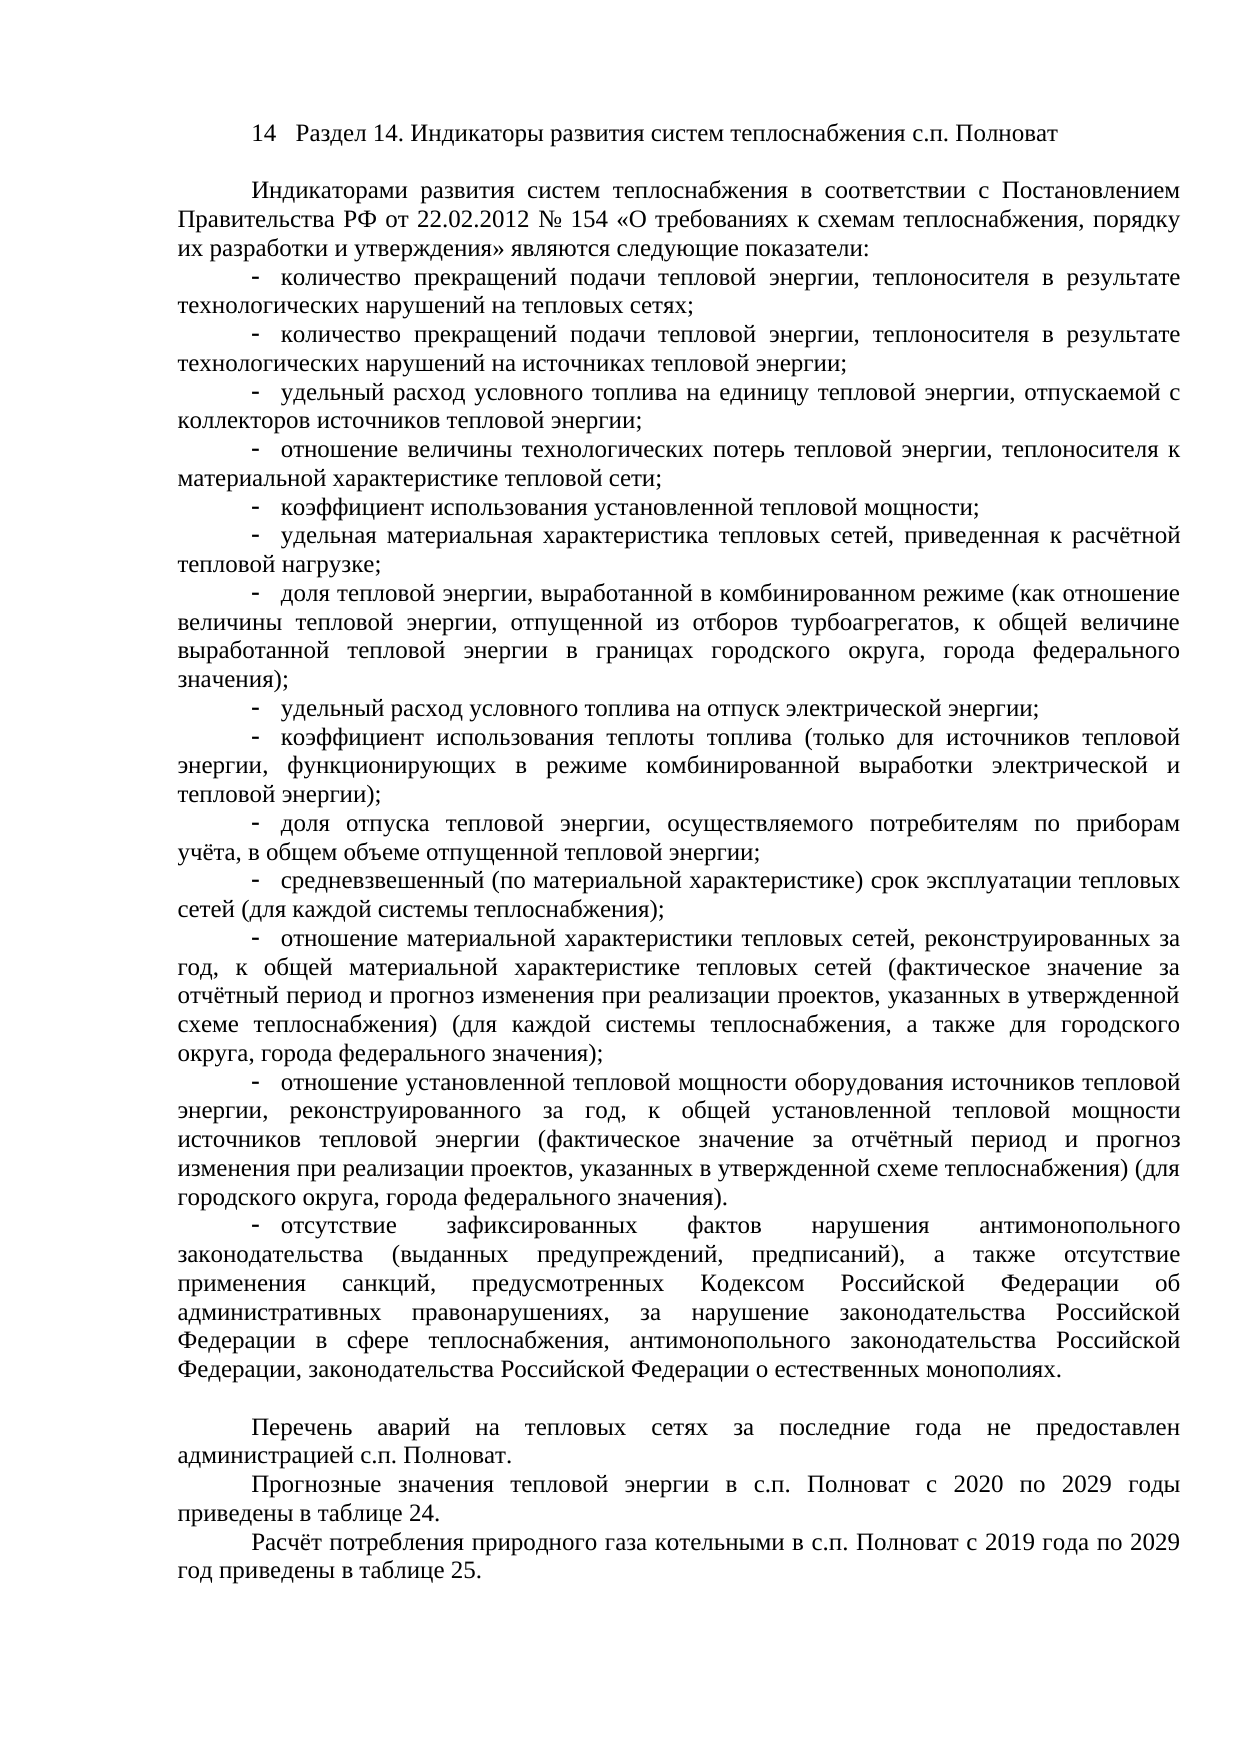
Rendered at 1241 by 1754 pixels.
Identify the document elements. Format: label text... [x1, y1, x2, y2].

list доля тепловой энергии, выработанной в комбинированном режиме (как отношение величины тепловой энергии, отпущенной из отборов турбоагрегатов, к общей величине выработанной тепловой энергии в границах городского округа, города федерального значения); [177, 578, 1181, 693]
list отсутствие зафиксированных фактов нарушения антимонопольного законодательства (выданных предупреждений, предписаний), а также отсутствие применения санкций, предусмотренных Кодексом Российской Федерации об административных правонарушениях, за нарушение законодательства Российской Федерации в сфере теплоснабжения, антимонопольного законодательства Российской Федерации, законодательства Российской Федерации о естественных монополиях. [177, 1211, 1181, 1383]
text Расчёт потребления природного газа котельными в с.п. Полноват с 2019 года по 2029 год приведены в таблице 25. [177, 1527, 1181, 1584]
subtitle Раздел 14. Индикаторы развития систем теплоснабжения с.п. Полноват [177, 118, 1181, 147]
list количество прекращений подачи тепловой энергии, теплоносителя в результате технологических нарушений на тепловых сетях; [177, 262, 1181, 319]
list отношение установленной тепловой мощности оборудования источников тепловой энергии, реконструированного за год, к общей установленной тепловой мощности источников тепловой энергии (фактическое значение за отчётный период и прогноз изменения при реализации проектов, указанных в утвержденной схеме теплоснабжения) (для городского округа, города федерального значения). [177, 1067, 1181, 1211]
list доля отпуска тепловой энергии, осуществляемого потребителям по приборам учёта, в общем объеме отпущенной тепловой энергии; [177, 808, 1181, 866]
list удельный расход условного топлива на отпуск электрической энергии; [177, 693, 1181, 722]
list средневзвешенный (по материальной характеристике) срок эксплуатации тепловых сетей (для каждой системы теплоснабжения); [177, 866, 1181, 923]
list количество прекращений подачи тепловой энергии, теплоносителя в результате технологических нарушений на источниках тепловой энергии; [177, 319, 1181, 377]
list удельный расход условного топлива на единицу тепловой энергии, отпускаемой с коллекторов источников тепловой энергии; [177, 377, 1181, 434]
text Индикаторами развития систем теплоснабжения в соответствии с Постановлением Правительства РФ от 22.02.2012 № 154 «О требованиях к схемам теплоснабжения, порядку их разработки и утверждения» являются следующие показатели: [177, 176, 1181, 262]
list коэффициент использования теплоты топлива (только для источников тепловой энергии, функционирующих в режиме комбинированной выработки электрической и тепловой энергии); [177, 722, 1181, 808]
text Перечень аварий на тепловых сетях за последние года не предоставлен администрацией с.п. Полноват. [177, 1412, 1181, 1469]
list удельная материальная характеристика тепловых сетей, приведенная к расчётной тепловой нагрузке; [177, 521, 1181, 578]
list коэффициент использования установленной тепловой мощности; [177, 492, 1181, 521]
text Прогнозные значения тепловой энергии в с.п. Полноват с 2020 по 2029 годы приведены в таблице 24. [177, 1469, 1181, 1527]
list отношение величины технологических потерь тепловой энергии, теплоносителя к материальной характеристике тепловой сети; [177, 434, 1181, 492]
list отношение материальной характеристики тепловых сетей, реконструированных за год, к общей материальной характеристике тепловых сетей (фактическое значение за отчётный период и прогноз изменения при реализации проектов, указанных в утвержденной схеме теплоснабжения) (для каждой системы теплоснабжения, а также для городского округа, города федерального значения); [177, 923, 1181, 1067]
